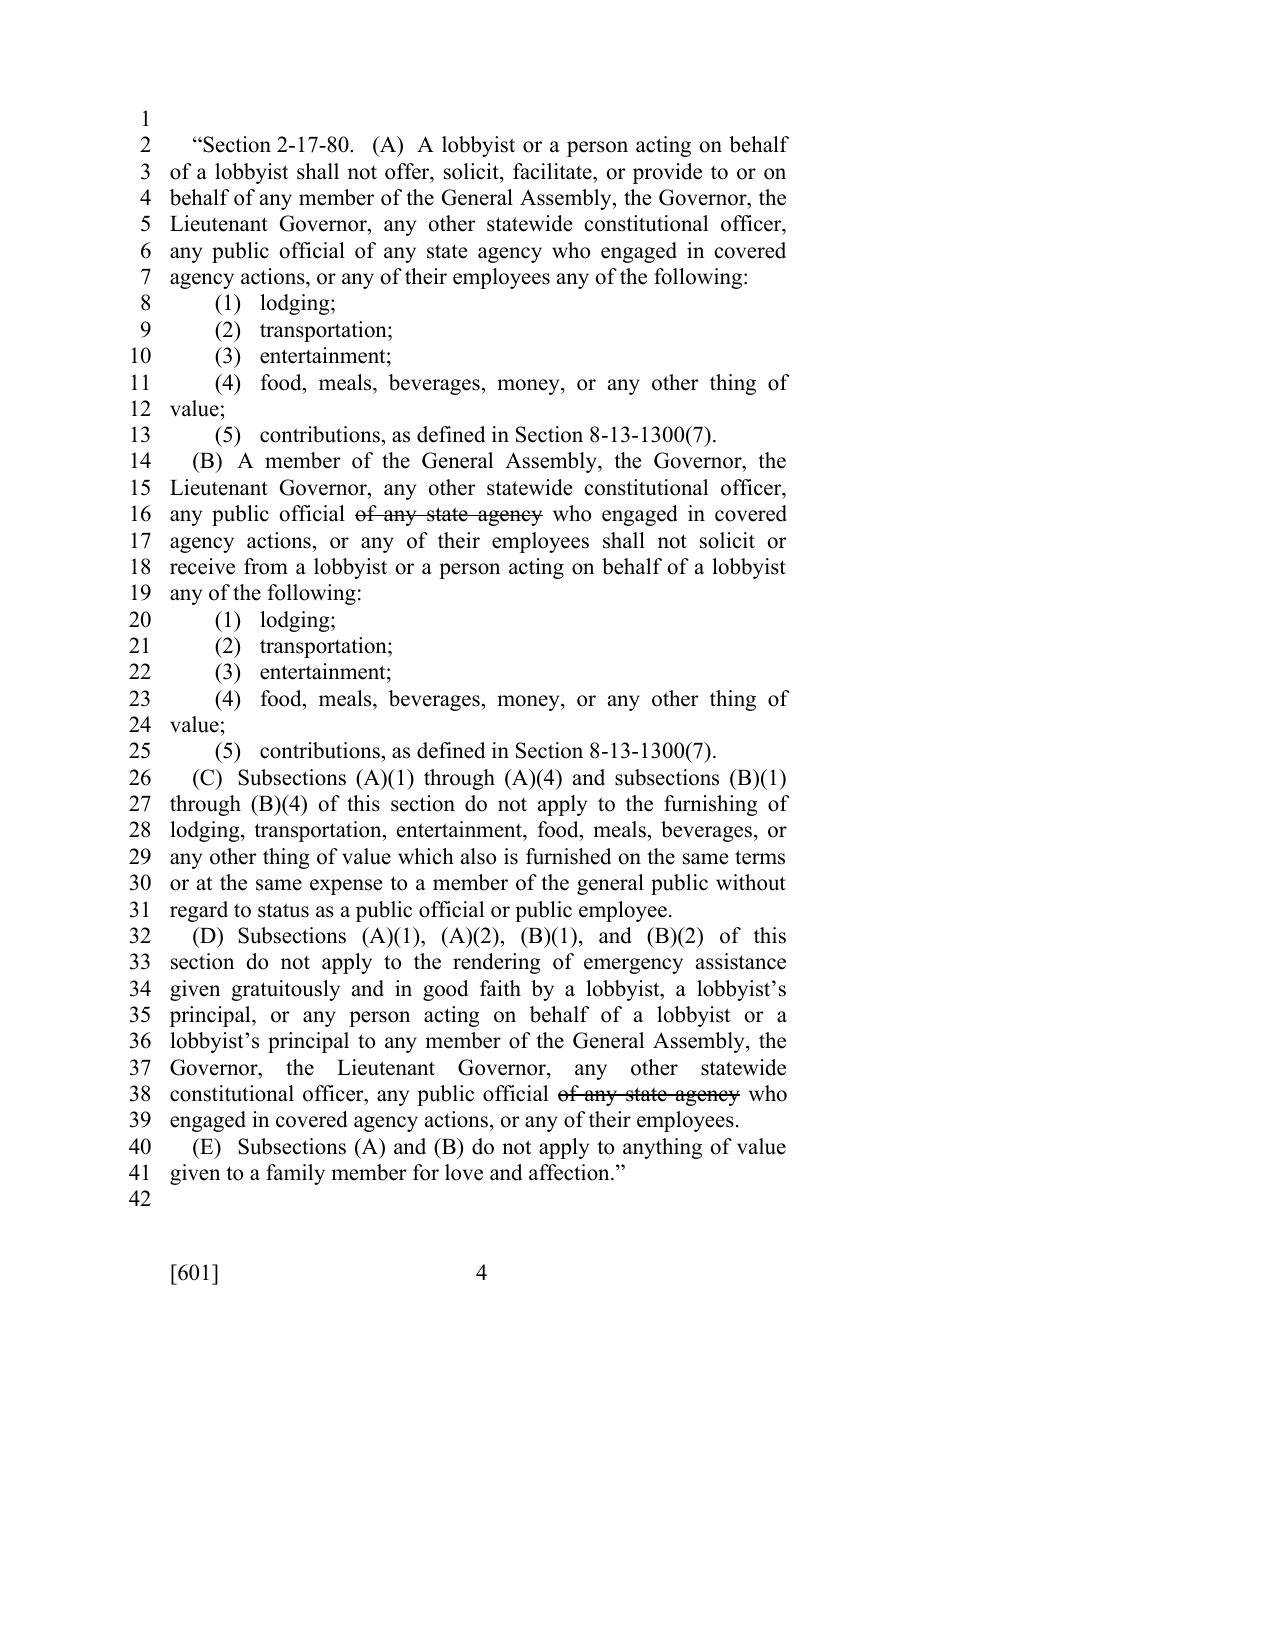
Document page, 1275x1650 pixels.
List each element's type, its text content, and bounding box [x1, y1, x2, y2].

text (2) transportation; [169, 316, 787, 342]
text (3) entertainment; [169, 342, 787, 368]
text (2) transportation; [169, 632, 787, 658]
text (5) contributions, as defined in Section 8-13-1300(7). [169, 421, 787, 448]
text (4) food, meals, beverages, money, or any other thing of value; [169, 685, 787, 737]
text (E) Subsections (A) and (B) do not apply to anything of value given to a family member for love and affection.” [169, 1133, 787, 1186]
text (4) food, meals, beverages, money, or any other thing of value; [169, 368, 787, 421]
text (5) contributions, as defined in Section 8-13-1300(7). [169, 737, 787, 764]
text (1) lodging; [169, 289, 787, 316]
text “Section 2-17-80. (A) A lobbyist or a person acting on behalf of a lobbyist shall not offer, solicit, facilitate, or provide to or on behalf of any member of the General Assembly, the Governor, the Lieutenant Governor, any other statewide constitutional officer, any public official of any state agency who engaged in covered agency actions, or any of their employees any of the following: [169, 131, 787, 289]
text (C) Subsections (A)(1) through (A)(4) and subsections (B)(1) through (B)(4) of this section do not apply to the furnishing of lodging, transportation, entertainment, food, meals, beverages, or any other thing of value which also is furnished on the same terms or at the same expense to a member of the general public without regard to status as a public official or public employee. [169, 764, 787, 922]
text (1) lodging; [169, 606, 787, 632]
text (B) A member of the General Assembly, the Governor, the Lieutenant Governor, any other statewide constitutional officer, any public official of any state agency who engaged in covered agency actions, or any of their employees shall not solicit or receive from a lobbyist or a person acting on behalf of a lobbyist any of the following: [169, 448, 787, 606]
text (D) Subsections (A)(1), (A)(2), (B)(1), and (B)(2) of this section do not apply to the rendering of emergency assistance given gratuitously and in good faith by a lobbyist, a lobbyist’s principal, or any person acting on behalf of a lobbyist or a lobbyist’s principal to any member of the General Assembly, the Governor, the Lieutenant Governor, any other statewide constitutional officer, any public official of any state agency who engaged in covered agency actions, or any of their employees. [169, 922, 787, 1133]
text (3) entertainment; [169, 658, 787, 685]
